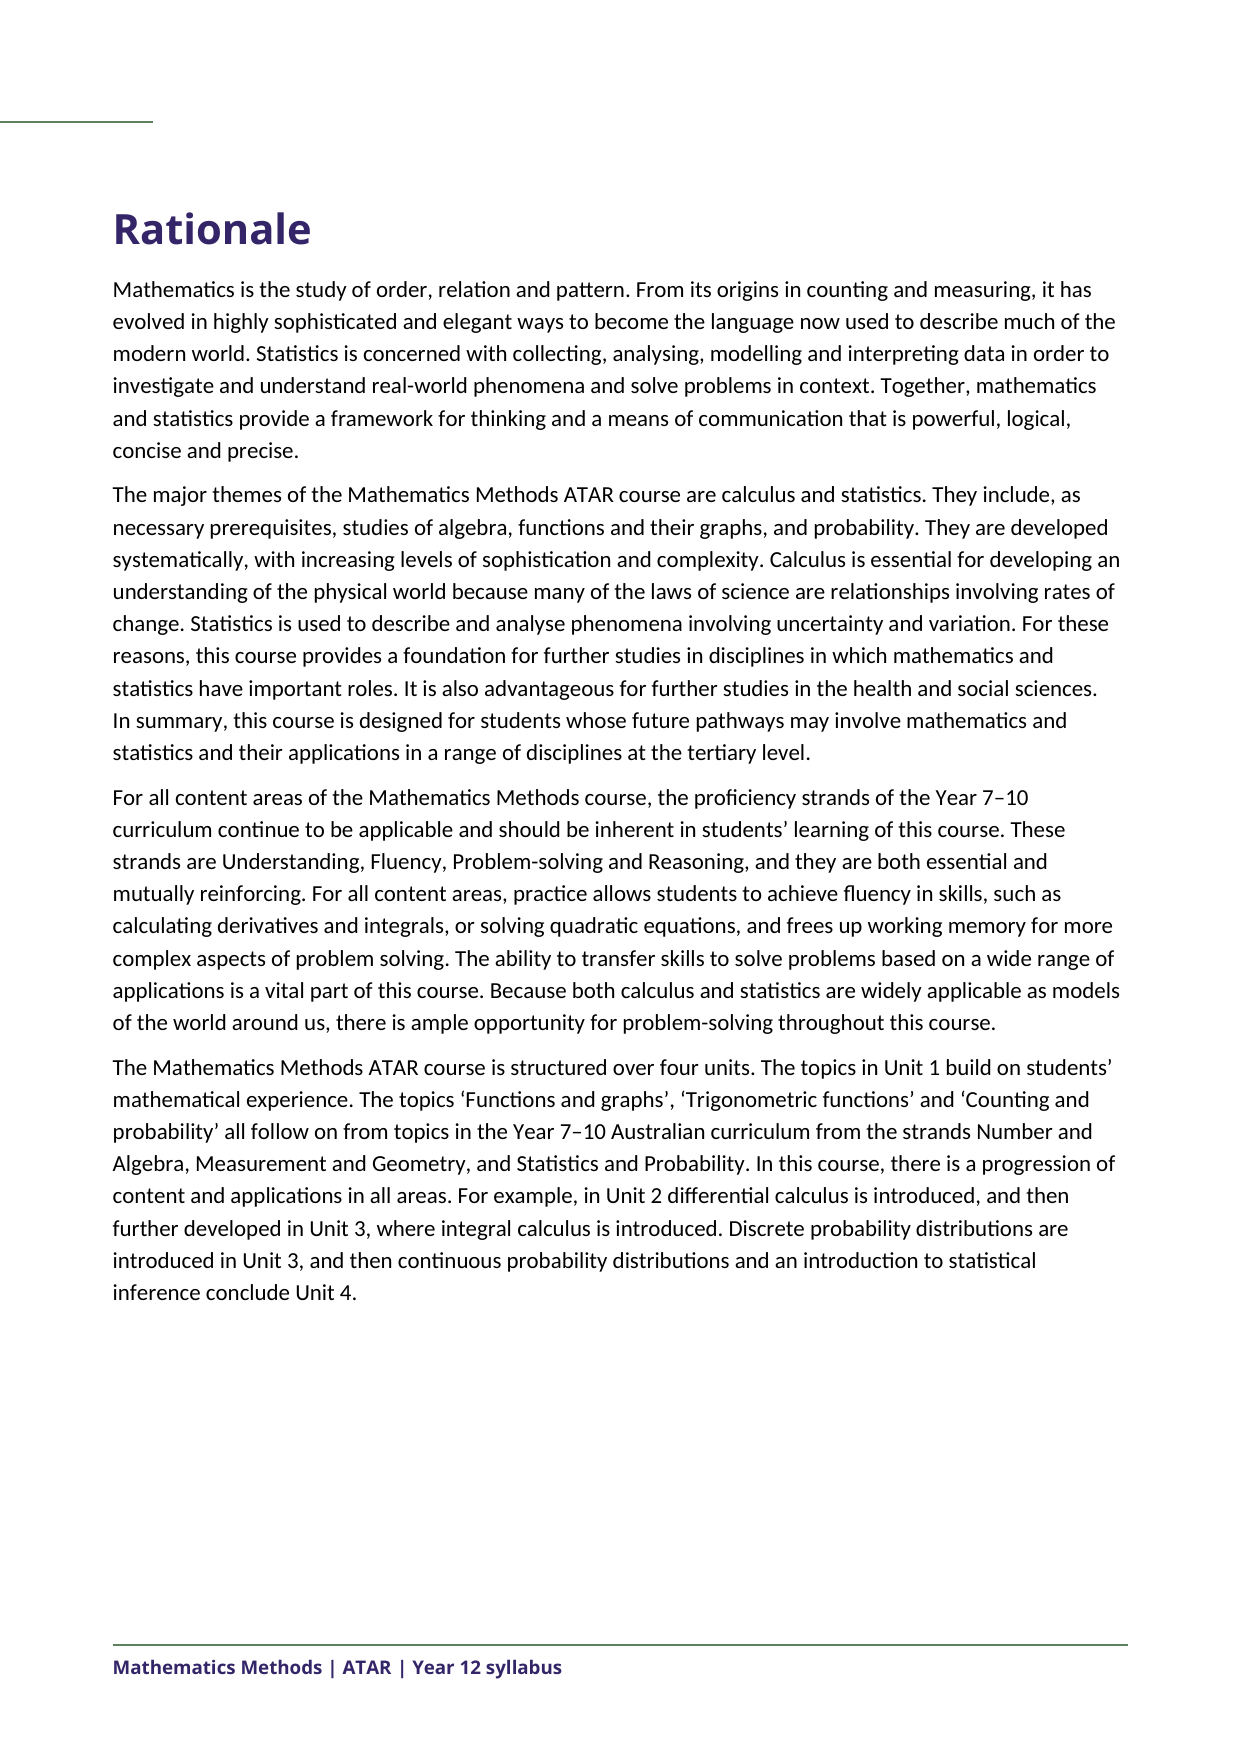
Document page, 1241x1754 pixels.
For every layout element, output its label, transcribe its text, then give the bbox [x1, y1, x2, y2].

text The Mathematics Methods ATAR course is structured over four units. The topics in Unit 1 build on students’ mathematical experience. The topics ‘Functions and graphs’, ‘Trigonometric functions’ and ‘Counting and probability’ all follow on from topics in the Year 7–10 Australian curriculum from the strands Number and Algebra, Measurement and Geometry, and Statistics and Probability. In this course, there is a progression of content and applications in all areas. For example, in Unit 2 differential calculus is introduced, and then further developed in Unit 3, where integral calculus is introduced. Discrete probability distributions are introduced in Unit 3, and then continuous probability distributions and an introduction to statistical inference conclude Unit 4. [112, 1053, 1128, 1306]
text For all content areas of the Mathematics Methods course, the proficiency strands of the Year 7–10 curriculum continue to be applicable and should be inherent in students’ learning of this course. These strands are Understanding, Fluency, Problem-solving and Reasoning, and they are both essential and mutually reinforcing. For all content areas, practice allows students to achieve fluency in skills, such as calculating derivatives and integrals, or solving quadratic equations, and frees up working memory for more complex aspects of problem solving. The ability to transfer skills to solve problems based on a wide range of applications is a vital part of this course. Because both calculus and statistics are widely applicable as models of the world around us, there is ample opportunity for problem-solving throughout this course. [112, 783, 1128, 1036]
text The major themes of the Mathematics Methods ATAR course are calculus and statistics. They include, as necessary prerequisites, studies of algebra, functions and their graphs, and probability. They are developed systematically, with increasing levels of sophistication and complexity. Calculus is essential for developing an understanding of the physical world because many of the laws of science are relationships involving rates of change. Statistics is used to describe and analyse phenomena involving uncertainty and variation. For these reasons, this course provides a foundation for further studies in disciplines in which mathematics and statistics have important roles. It is also advantageous for further studies in the health and social sciences. In summary, this course is designed for students whose future pathways may involve mathematics and statistics and their applications in a range of disciplines at the tertiary level. [112, 481, 1128, 766]
subtitle Rationale [112, 200, 1128, 257]
text Mathematics is the study of order, relation and pattern. From its origins in counting and measuring, it has evolved in highly sophisticated and elegant ways to become the language now used to describe much of the modern world. Statistics is concerned with collecting, analysing, modelling and interpreting data in order to investigate and understand real-world phenomena and solve problems in context. Together, mathematics and statistics provide a framework for thinking and a means of communication that is powerful, logical, concise and precise. [112, 275, 1128, 464]
